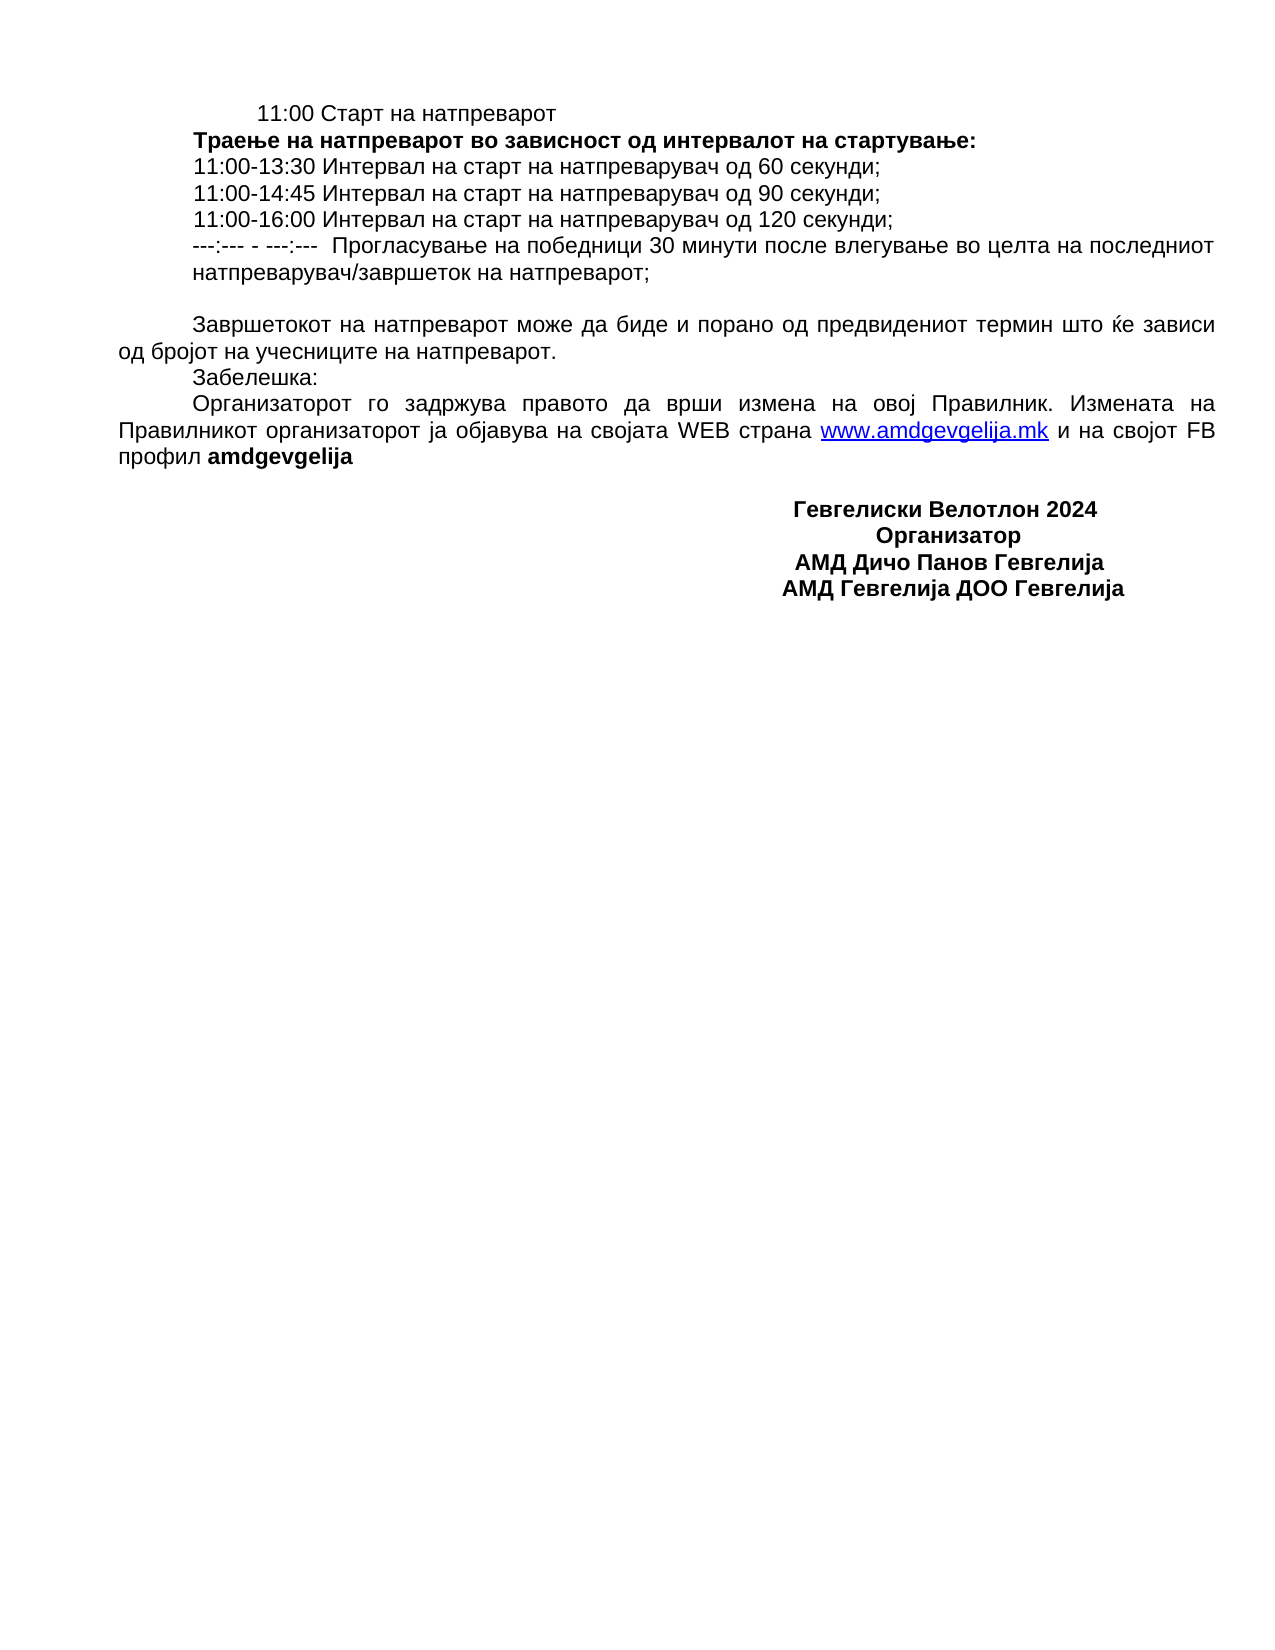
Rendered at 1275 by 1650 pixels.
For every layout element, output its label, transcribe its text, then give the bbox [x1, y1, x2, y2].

text Забелешка: [118, 364, 1216, 390]
text Гевгелиски Велотлон 2024 [118, 496, 1216, 522]
text Организатор [118, 522, 1216, 548]
text ---:--- - ---:--- Прогласување на победници 30 минути после влегување во целта на последниот натпреварувач/завршеток на натпреварот; [192, 232, 1216, 285]
text Организаторот го задржува правото да врши измена на овој Правилник. Измената на Правилникот организаторот ја објавува на својата WEB страна www.amdgevgelija.mk и на својот FB профил amdgevgelija [118, 390, 1216, 469]
text 11:00-14:45 Интервал на старт на натпреварувач од 90 секунди; [193, 179, 1216, 206]
text АМД Дичо Панов Гевгелија [643, 548, 1216, 575]
text Траење на натпреварот во зависност од интервалот на стартување: [193, 127, 1216, 153]
text 11:00 Старт на натпреварот [193, 100, 1216, 127]
text Завршетокот на натпреварот може да биде и порано од предвидениот термин што ќе зависи од бројот на учесниците на натпреварот. [118, 311, 1216, 364]
text 11:00-16:00 Интервал на старт на натпреварувач од 120 секунди; [193, 206, 1216, 232]
text АМД Гевгелија ДОО Гевгелија [643, 575, 1216, 601]
text 11:00-13:30 Интервал на старт на натпреварувач од 60 секунди; [193, 153, 1216, 179]
